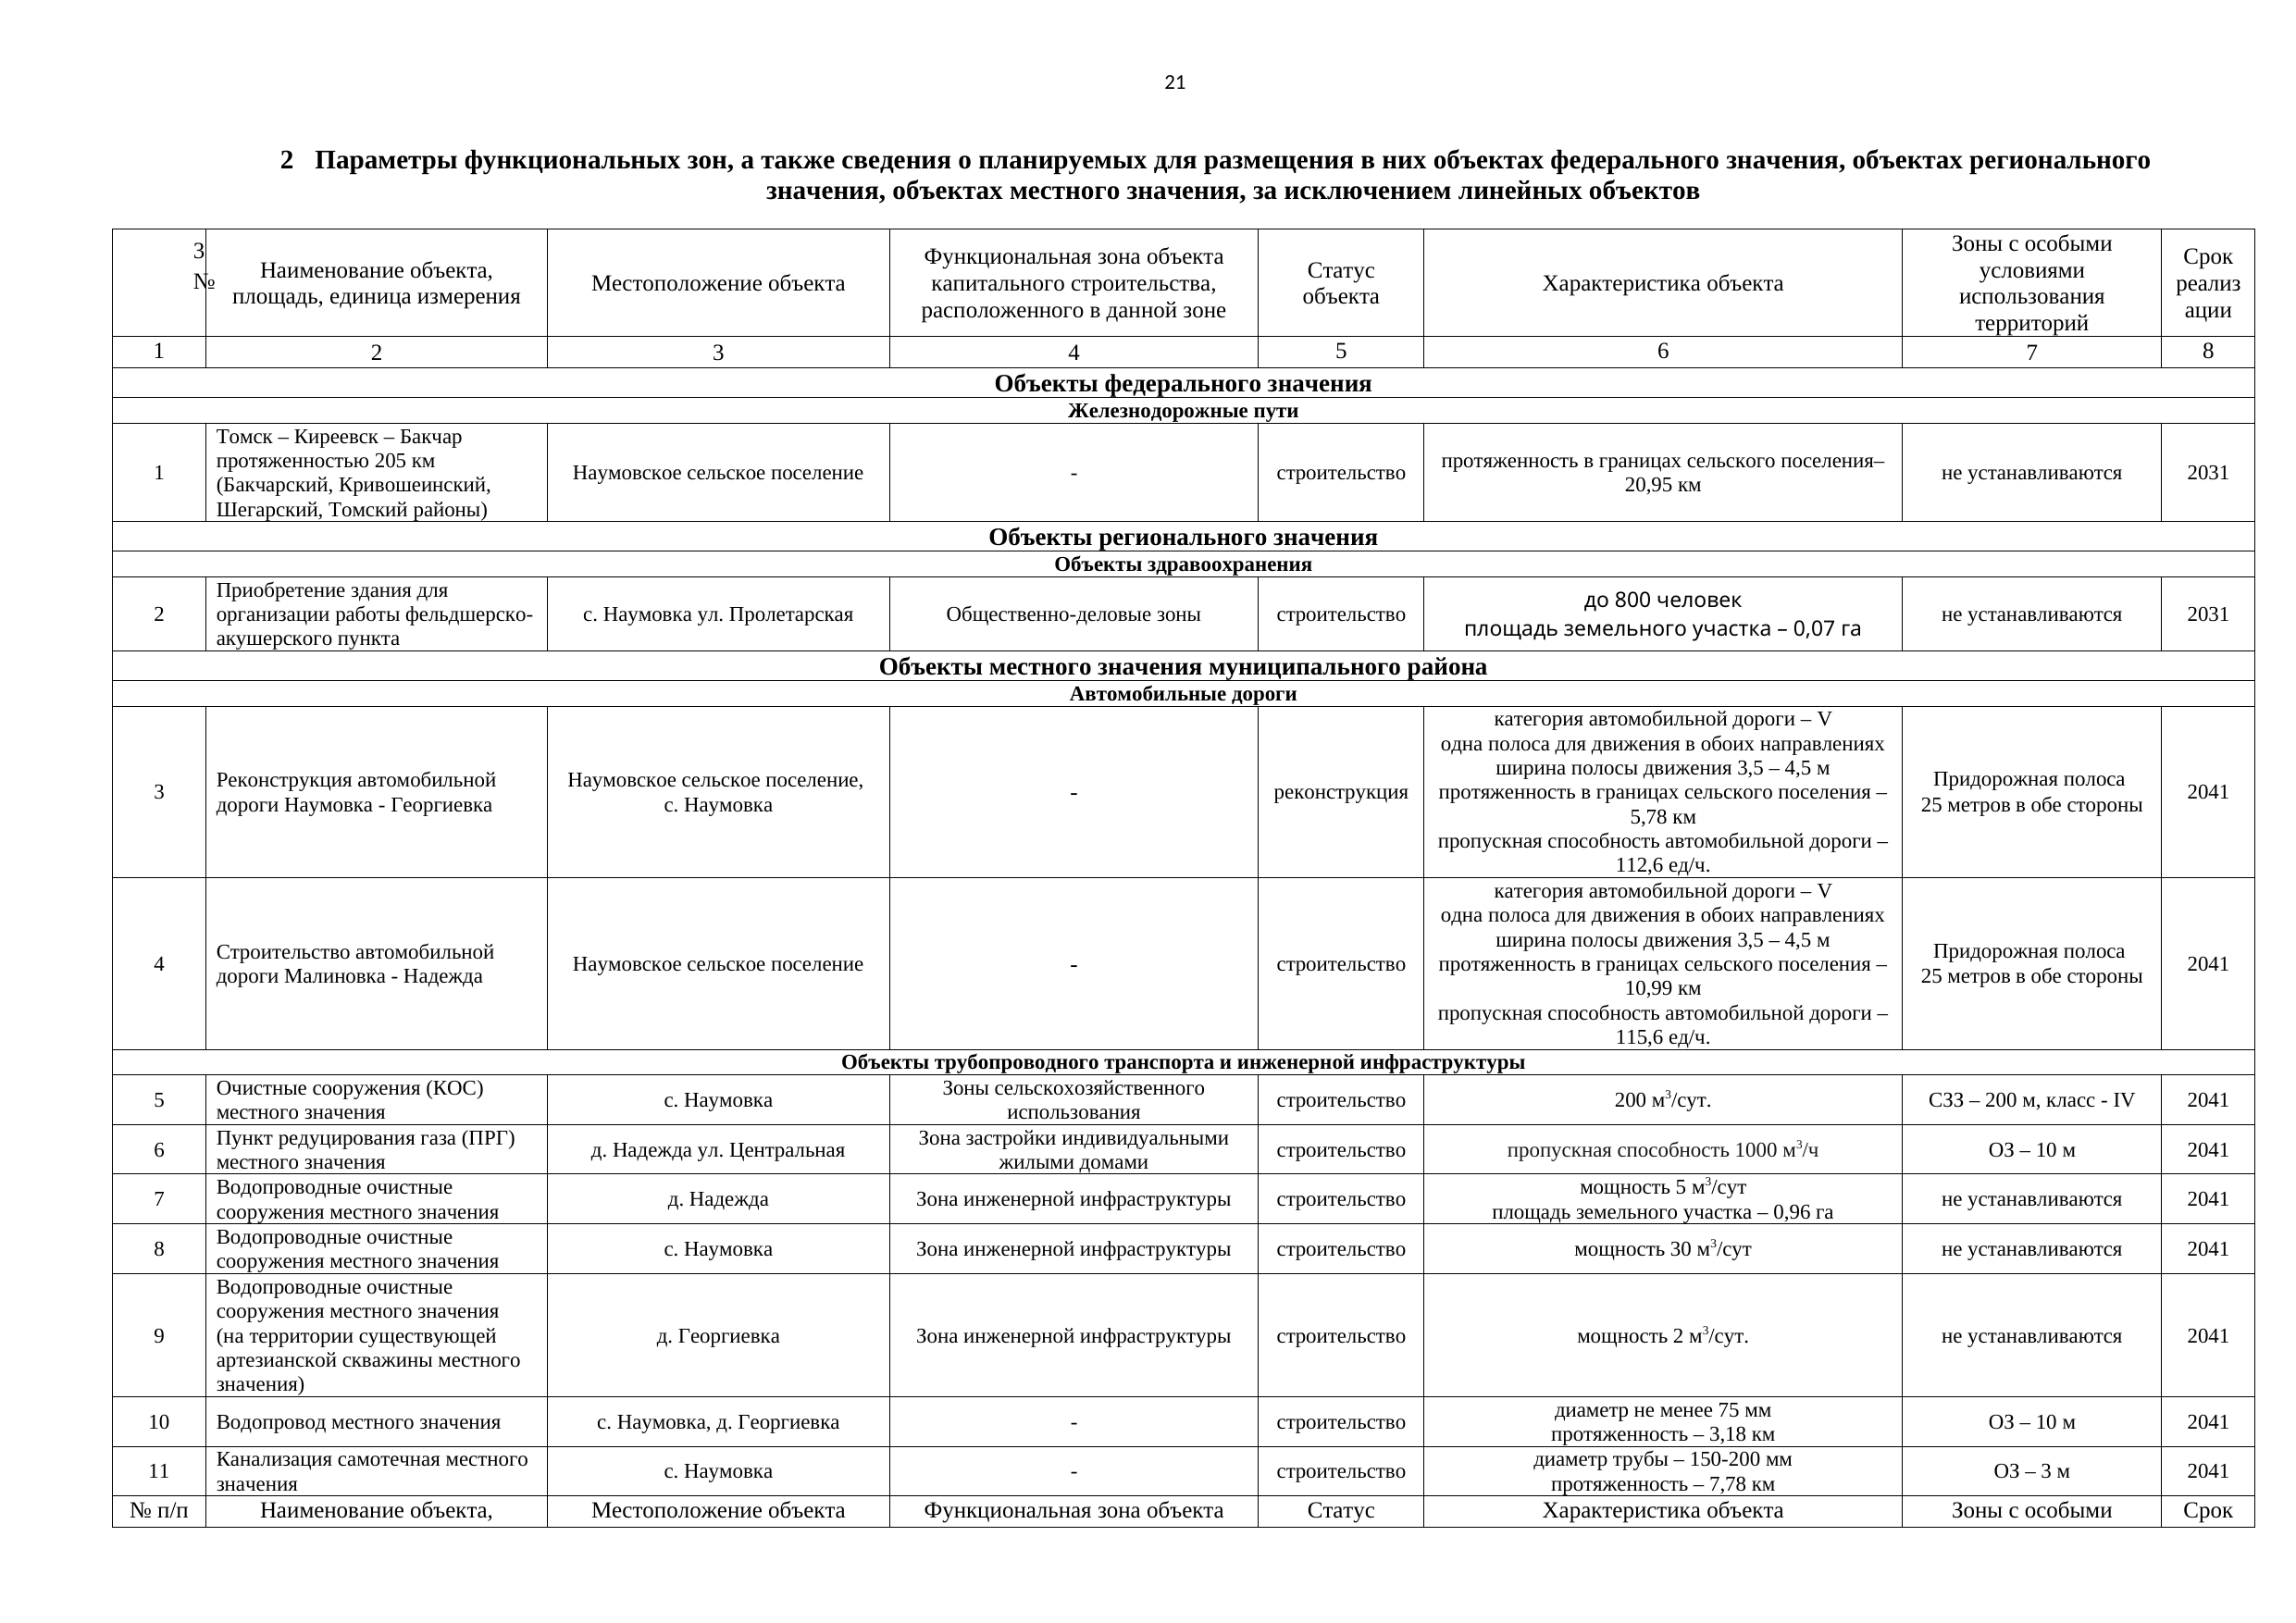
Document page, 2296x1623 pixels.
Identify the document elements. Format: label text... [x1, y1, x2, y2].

table_cell Объекты федерального значения [113, 368, 2254, 397]
table_header Функциональная зона объекта капитального строительства, расположенного в данной зоне [890, 229, 1258, 336]
table_header Статус объекта [1259, 229, 1423, 336]
table_cell Пункт редуцирования газа (ПРГ) местного значения [206, 1125, 547, 1173]
table_cell Железнодорожные пути [113, 398, 2254, 423]
list Параметры функциональных зон, а также сведения о планируемых для размещения в них объектах федерального значения, объектах регионального значения, объектах местного значения, за исключением линейных объектов [246, 143, 2186, 205]
table_cell Общественно-деловые зоны [890, 577, 1258, 650]
table_cell 10 [113, 1397, 205, 1445]
table_cell ОЗ – 10 м [1903, 1397, 2161, 1445]
table_cell Зона инженерной инфраструктуры [890, 1174, 1258, 1223]
table_cell Водопроводные очистные сооружения местного значения [206, 1174, 547, 1223]
table_cell мощность 30 м3/сут [1424, 1224, 1902, 1273]
table_cell Приобретение здания для организации работы фельдшерско-акушерского пункта [206, 577, 547, 650]
table_cell Реконструкция автомобильной дороги Наумовка - Георгиевка [206, 707, 547, 877]
table_cell 200 м3/сут. [1424, 1075, 1902, 1123]
table_cell 7 [113, 1174, 205, 1223]
table_cell с. Наумовка [548, 1075, 889, 1123]
table_cell 6 [1424, 337, 1902, 367]
table_cell категория автомобильной дороги – V одна полоса для движения в обоих направлениях ширина полосы движения 3,5 – 4,5 м протяженность в границах сельского поселения – 5,78 км пропускная способность автомобильной дороги – 112,6 ед/ч. [1424, 707, 1902, 877]
table_cell строительство [1259, 1075, 1423, 1123]
table_cell 2041 [2162, 1397, 2254, 1445]
table_cell 11 [113, 1447, 205, 1495]
table_cell 5 [1259, 337, 1423, 367]
table_cell строительство [1259, 1125, 1423, 1173]
table_header Местоположение объекта [548, 229, 889, 336]
table_cell не устанавливаются [1903, 1174, 2161, 1223]
table_cell Наумовское сельское поселение [548, 424, 889, 521]
table_cell с. Наумовка [548, 1224, 889, 1273]
table_cell строительство [1259, 577, 1423, 650]
table_cell 2031 [2162, 424, 2254, 521]
table_cell Срок реализации [2162, 1496, 2254, 1527]
table_cell 8 [2162, 337, 2254, 367]
table_cell Объекты регионального значения [113, 522, 2254, 551]
table_cell Зоны сельскохозяйственного использования [890, 1075, 1258, 1123]
table_cell 3 [548, 337, 889, 367]
table_cell Автомобильные дороги [113, 681, 2254, 705]
table_cell Строительство автомобильной дороги Малиновка - Надежда [206, 878, 547, 1048]
table_cell реконструкция [1259, 707, 1423, 877]
table_header Наименование объекта, площадь, единица измерения [206, 229, 547, 336]
table_cell диаметр трубы – 150-200 мм протяженность – 7,78 км [1424, 1447, 1902, 1495]
table_cell с. Наумовка ул. Пролетарская [548, 577, 889, 650]
table_cell протяженность в границах сельского поселения– 20,95 км [1424, 424, 1902, 521]
table_cell мощность 2 м3/сут. [1424, 1274, 1902, 1396]
table_header Характеристика объекта [1424, 229, 1902, 336]
table_cell не устанавливаются [1903, 1274, 2161, 1396]
table_cell 4 [890, 337, 1258, 367]
table_cell 8 [113, 1224, 205, 1273]
table_cell Зона застройки индивидуальными жилыми домами [890, 1125, 1258, 1173]
table_cell Водопровод местного значения [206, 1397, 547, 1445]
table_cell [890, 1496, 1258, 1527]
table_cell строительство [1259, 1397, 1423, 1445]
table_cell 5 [113, 1075, 205, 1123]
table_cell до 800 человек площадь земельного участка – 0,07 га [1424, 577, 1902, 650]
table_cell Зона инженерной инфраструктуры [890, 1224, 1258, 1273]
table_cell строительство [1259, 1274, 1423, 1396]
table_cell строительство [1259, 1447, 1423, 1495]
table_cell 2 [206, 337, 547, 367]
table_cell д. Надежда ул. Центральная [548, 1125, 889, 1173]
table_cell Придорожная полоса 25 метров в обе стороны [1903, 878, 2161, 1048]
table_cell ОЗ – 10 м [1903, 1125, 2161, 1173]
table_cell № п/п [113, 1496, 205, 1527]
table_cell - [890, 878, 1258, 1048]
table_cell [548, 1496, 889, 1527]
table_cell Очистные сооружения (КОС) местного значения [206, 1075, 547, 1123]
table_cell Объекты здравоохранения [113, 551, 2254, 576]
table_cell - [890, 424, 1258, 521]
table_cell Объекты трубопроводного транспорта и инженерной инфраструктуры [113, 1050, 2254, 1074]
table_cell 2041 [2162, 1174, 2254, 1223]
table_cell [1424, 1496, 1902, 1527]
table_cell 3 [113, 707, 205, 877]
table_cell 9 [113, 1274, 205, 1396]
table_cell 4 [113, 878, 205, 1048]
table_cell Объекты местного значения муниципального района [113, 651, 2254, 680]
table_cell 2041 [2162, 1274, 2254, 1396]
table_cell Придорожная полоса 25 метров в обе стороны [1903, 707, 2161, 877]
table_cell - [890, 1397, 1258, 1445]
table_cell не устанавливаются [1903, 1224, 2161, 1273]
table_cell 2041 [2162, 1075, 2254, 1123]
table_header № п/п [113, 229, 205, 336]
table_cell д. Надежда [548, 1174, 889, 1223]
table_cell строительство [1259, 424, 1423, 521]
table_cell 2031 [2162, 577, 2254, 650]
table_cell Наумовское сельское поселение, с. Наумовка [548, 707, 889, 877]
table_cell пропускная способность 1000 м3/ч [1424, 1125, 1902, 1173]
table_cell Статус объекта [1259, 1496, 1423, 1527]
table_cell Томск – Киреевск – Бакчар протяженностью 205 км (Бакчарский, Кривошеинский, Шегарский, Томский районы) [206, 424, 547, 521]
table_cell с. Наумовка, д. Георгиевка [548, 1397, 889, 1445]
table_cell 1 [113, 424, 205, 521]
table_cell мощность 5 м3/сут площадь земельного участка – 0,96 га [1424, 1174, 1902, 1223]
table_cell 2041 [2162, 1224, 2254, 1273]
table_header Зоны с особыми условиями использования территорий [1903, 229, 2161, 336]
table_cell строительство [1259, 1174, 1423, 1223]
table_cell 2 [113, 577, 205, 650]
table_cell - [890, 707, 1258, 877]
table_cell строительство [1259, 1224, 1423, 1273]
table_cell категория автомобильной дороги – V одна полоса для движения в обоих направлениях ширина полосы движения 3,5 – 4,5 м протяженность в границах сельского поселения – 10,99 км пропускная способность автомобильной дороги – 115,6 ед/ч. [1424, 878, 1902, 1048]
table_cell Наумовское сельское поселение [548, 878, 889, 1048]
table_cell не устанавливаются [1903, 577, 2161, 650]
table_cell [1903, 1496, 2161, 1527]
table_cell 2041 [2162, 878, 2254, 1048]
table_cell ОЗ – 3 м [1903, 1447, 2161, 1495]
table_cell СЗЗ – 200 м, класс - IV [1903, 1075, 2161, 1123]
table_cell 2041 [2162, 1125, 2254, 1173]
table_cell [206, 1496, 547, 1527]
table_cell - [890, 1447, 1258, 1495]
table_cell 2041 [2162, 707, 2254, 877]
table_cell строительство [1259, 878, 1423, 1048]
table_cell д. Георгиевка [548, 1274, 889, 1396]
table_cell Канализация самотечная местного значения [206, 1447, 547, 1495]
table_cell с. Наумовка [548, 1447, 889, 1495]
table_cell 2041 [2162, 1447, 2254, 1495]
table_cell не устанавливаются [1903, 424, 2161, 521]
table_cell Зона инженерной инфраструктуры [890, 1274, 1258, 1396]
table_cell 7 [1903, 337, 2161, 367]
table_cell диаметр не менее 75 мм протяженность – 3,18 км [1424, 1397, 1902, 1445]
table_header Срок реализации [2162, 229, 2254, 336]
table_cell 1 [113, 337, 205, 367]
table_cell Водопроводные очистные сооружения местного значения (на территории существующей артезианской скважины местного значения) [206, 1274, 547, 1396]
table_cell 6 [113, 1125, 205, 1173]
table_cell Водопроводные очистные сооружения местного значения [206, 1224, 547, 1273]
